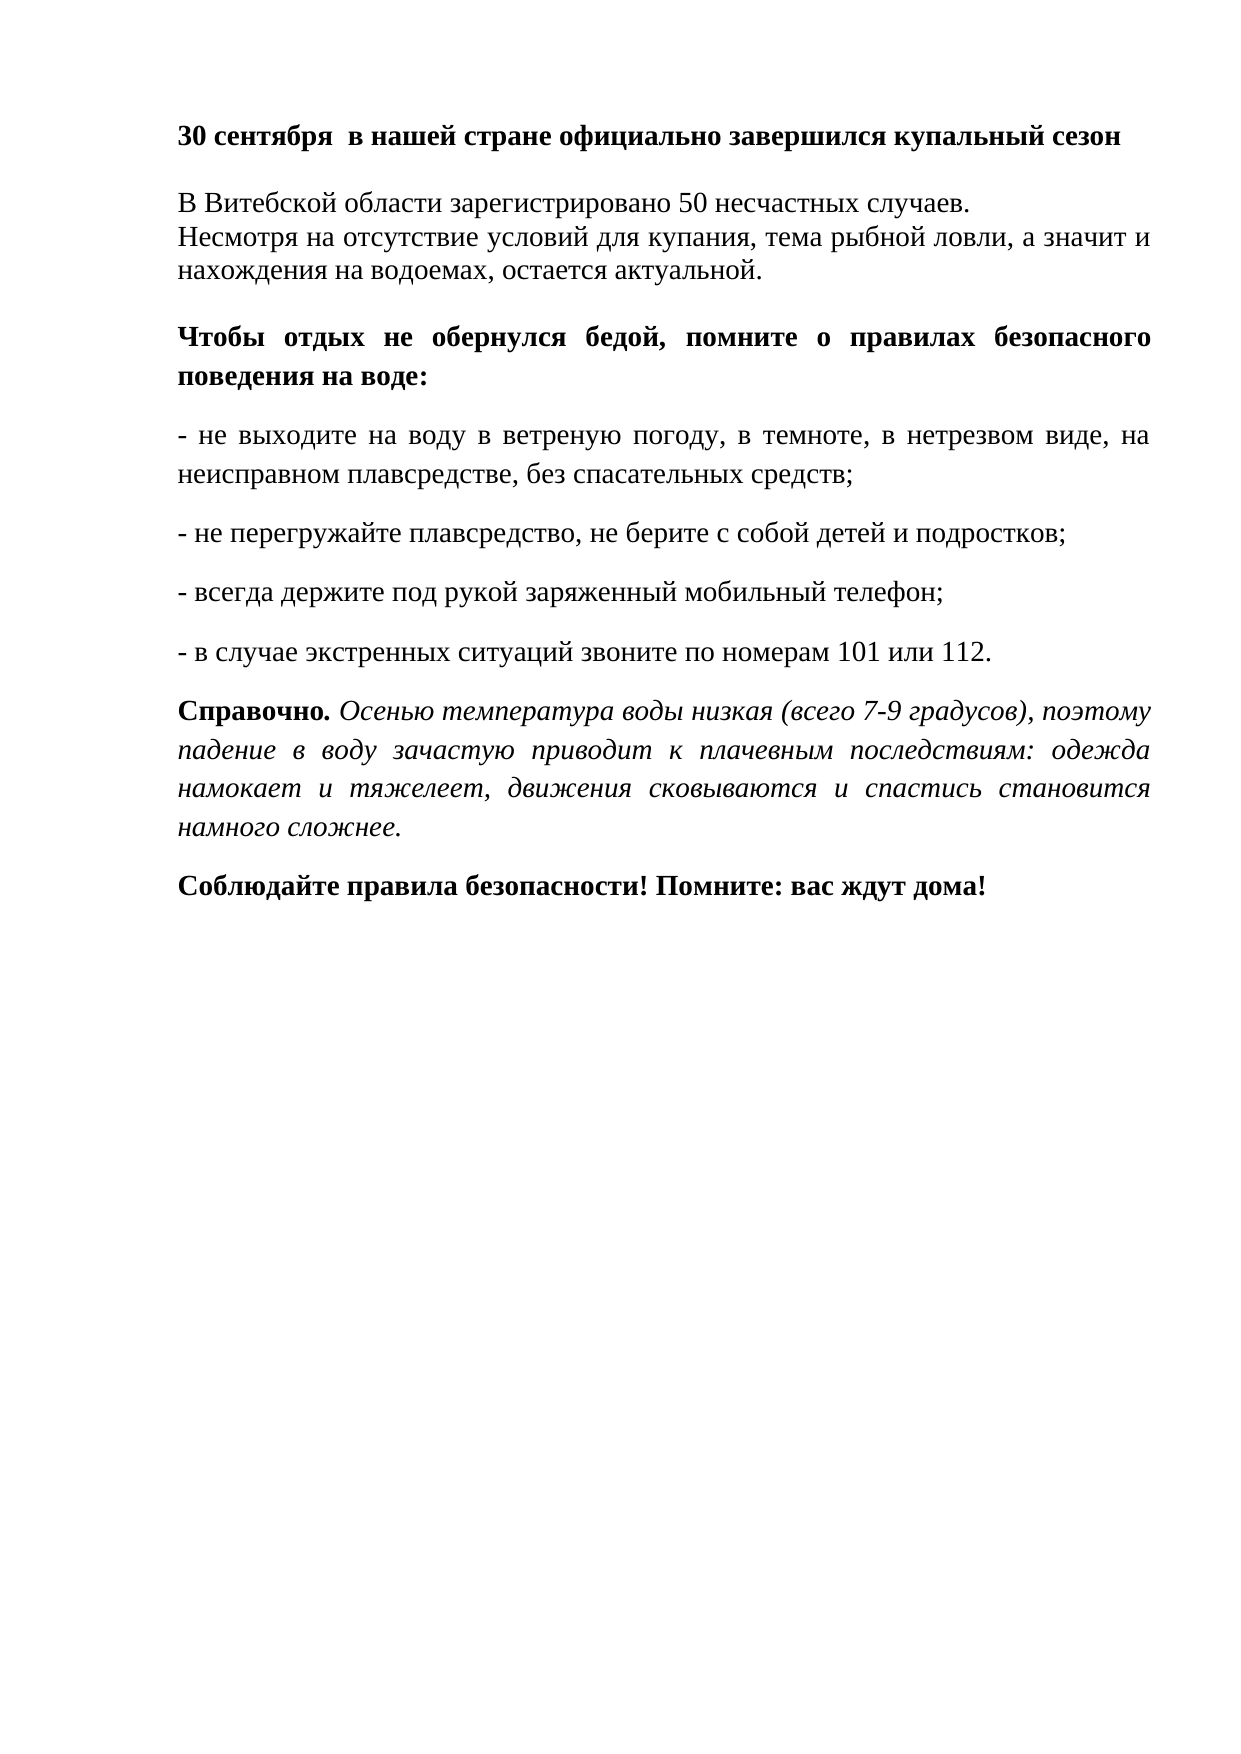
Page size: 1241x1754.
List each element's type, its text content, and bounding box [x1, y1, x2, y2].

text 30 сентября в нашей стране официально завершился купальный сезон [177, 118, 1152, 152]
text Соблюдайте правила безопасности! Помните: вас ждут дома! [177, 868, 1152, 902]
text - не перегружайте плавсредство, не берите с собой детей и подростков; [177, 515, 1152, 549]
text - всегда держите под рукой заряженный мобильный телефон; [177, 574, 1152, 608]
text Несмотря на отсутствие условий для купания, тема рыбной ловли, а значит и нахождения на водоемах, остается актуальной. [177, 219, 1152, 286]
text В Витебской области зарегистрировано 50 несчастных случаев. [177, 185, 1152, 219]
text Справочно. Осенью температура воды низкая (всего 7-9 градусов), поэтому падение в воду зачастую приводит к плачевным последствиям: одежда намокает и тяжелеет, движения сковываются и спастись становится намного сложнее. [177, 693, 1152, 842]
text - в случае экстренных ситуаций звоните по номерам 101 или 112. [177, 634, 1152, 667]
text - не выходите на воду в ветреную погоду, в темноте, в нетрезвом виде, на неисправном плавсредстве, без спасательных средств; [177, 417, 1152, 489]
text Чтобы отдых не обернулся бедой, помните о правилах безопасного поведения на воде: [177, 319, 1152, 391]
